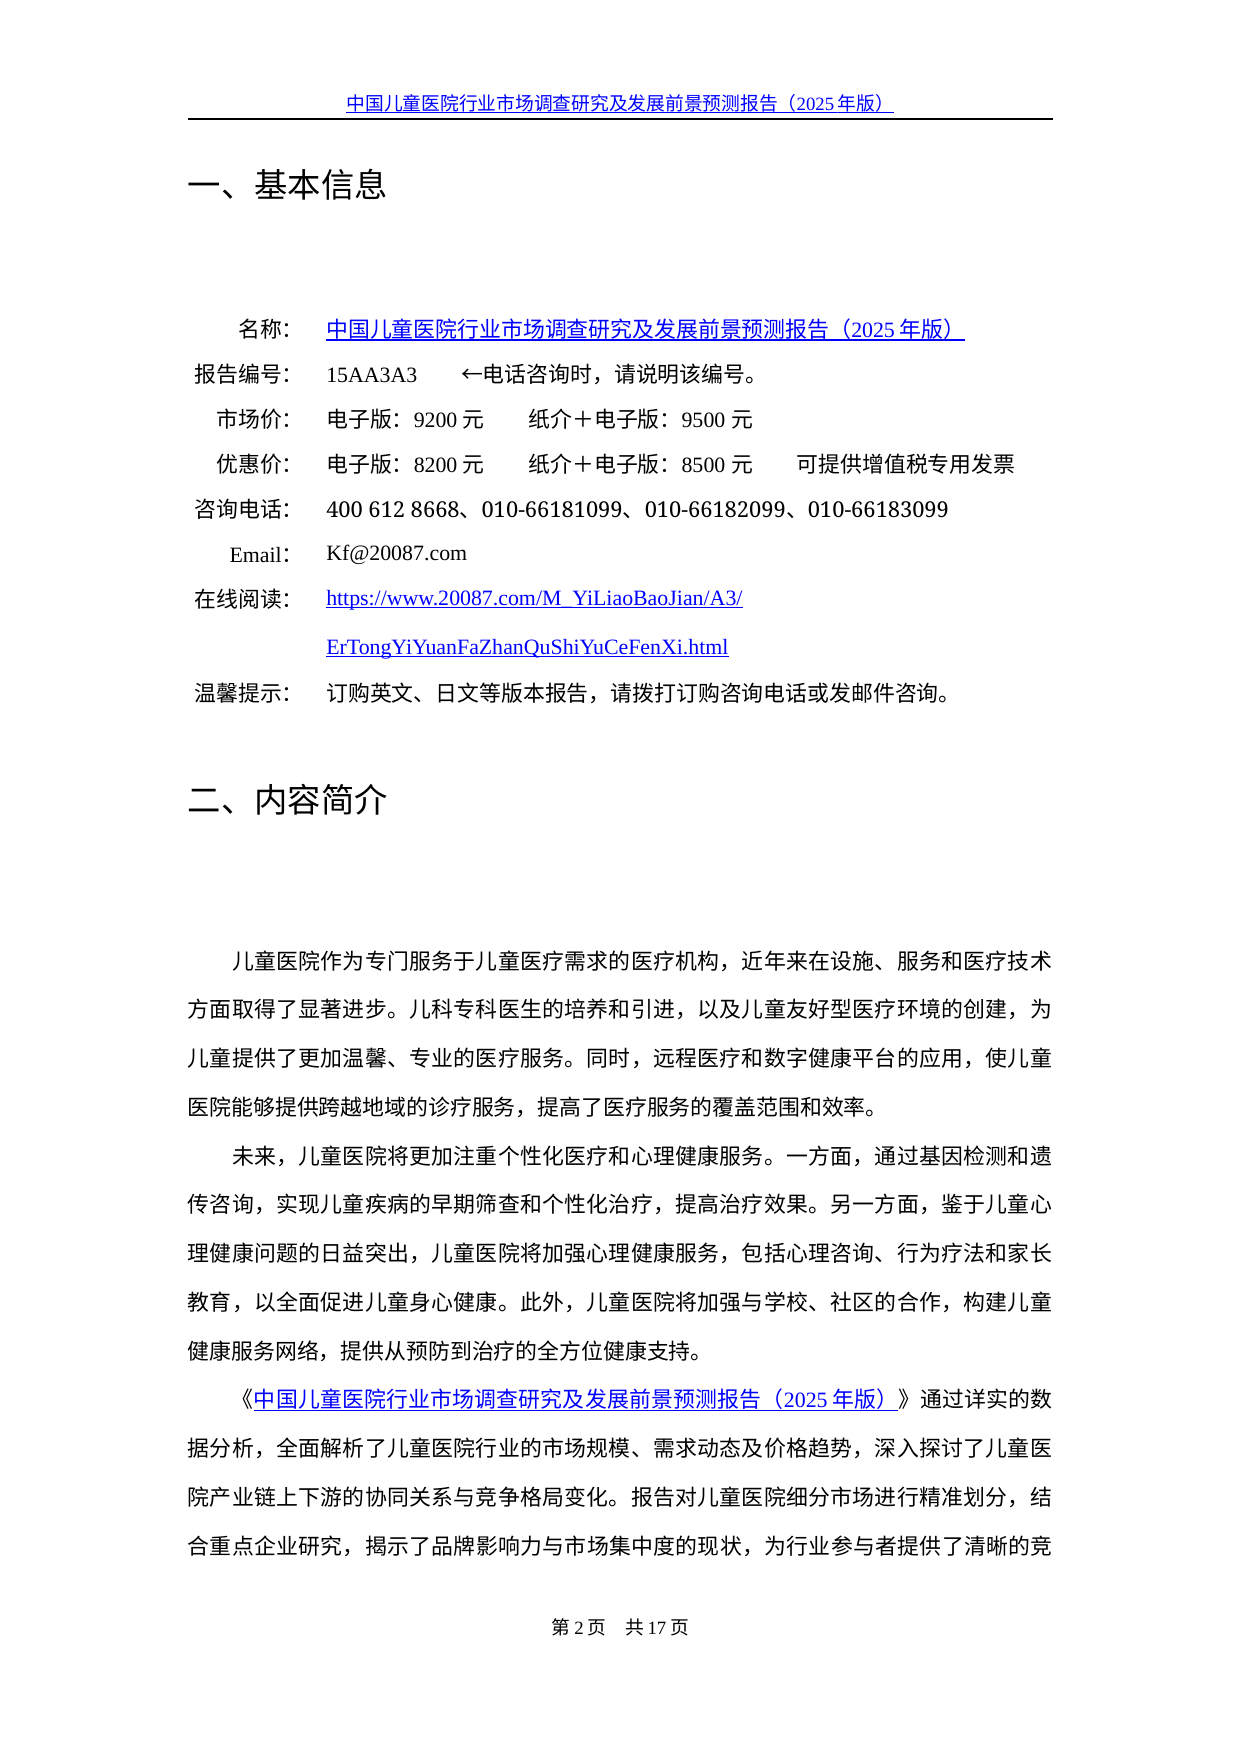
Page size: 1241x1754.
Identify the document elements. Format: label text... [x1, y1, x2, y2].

table_cell 咨询电话： [167, 492, 315, 537]
title 一、基本信息 [187, 150, 1053, 215]
table_cell 订购英文、日文等版本报告，请拨打订购咨询电话或发邮件咨询。 [315, 675, 1073, 720]
table_cell 在线阅读： [167, 582, 315, 675]
table_cell 优惠价： [167, 447, 315, 492]
table_cell 报告编号： [167, 357, 315, 402]
table_cell Email： [167, 537, 315, 582]
table_cell 电子版：9200 元 纸介＋电子版：9500 元 [315, 402, 1073, 447]
title 二、内容简介 [187, 766, 1053, 831]
table_cell 温馨提示： [167, 675, 315, 720]
table_cell 市场价： [167, 402, 315, 447]
table_cell Kf@20087.com [315, 537, 1073, 582]
table_header 名称： [167, 312, 315, 357]
table_cell 15AA3A3 ←电话咨询时，请说明该编号。 [315, 357, 1073, 402]
table_header 中国儿童医院行业市场调查研究及发展前景预测报告（2025年版） [315, 312, 1073, 357]
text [187, 943, 1053, 1561]
table_cell [315, 582, 1073, 675]
table_cell 电子版：8200 元 纸介＋电子版：8500 元 可提供增值税专用发票 [315, 447, 1073, 492]
table_cell 400 612 8668、010-66181099、010-66182099、010-66183099 [315, 492, 1073, 537]
